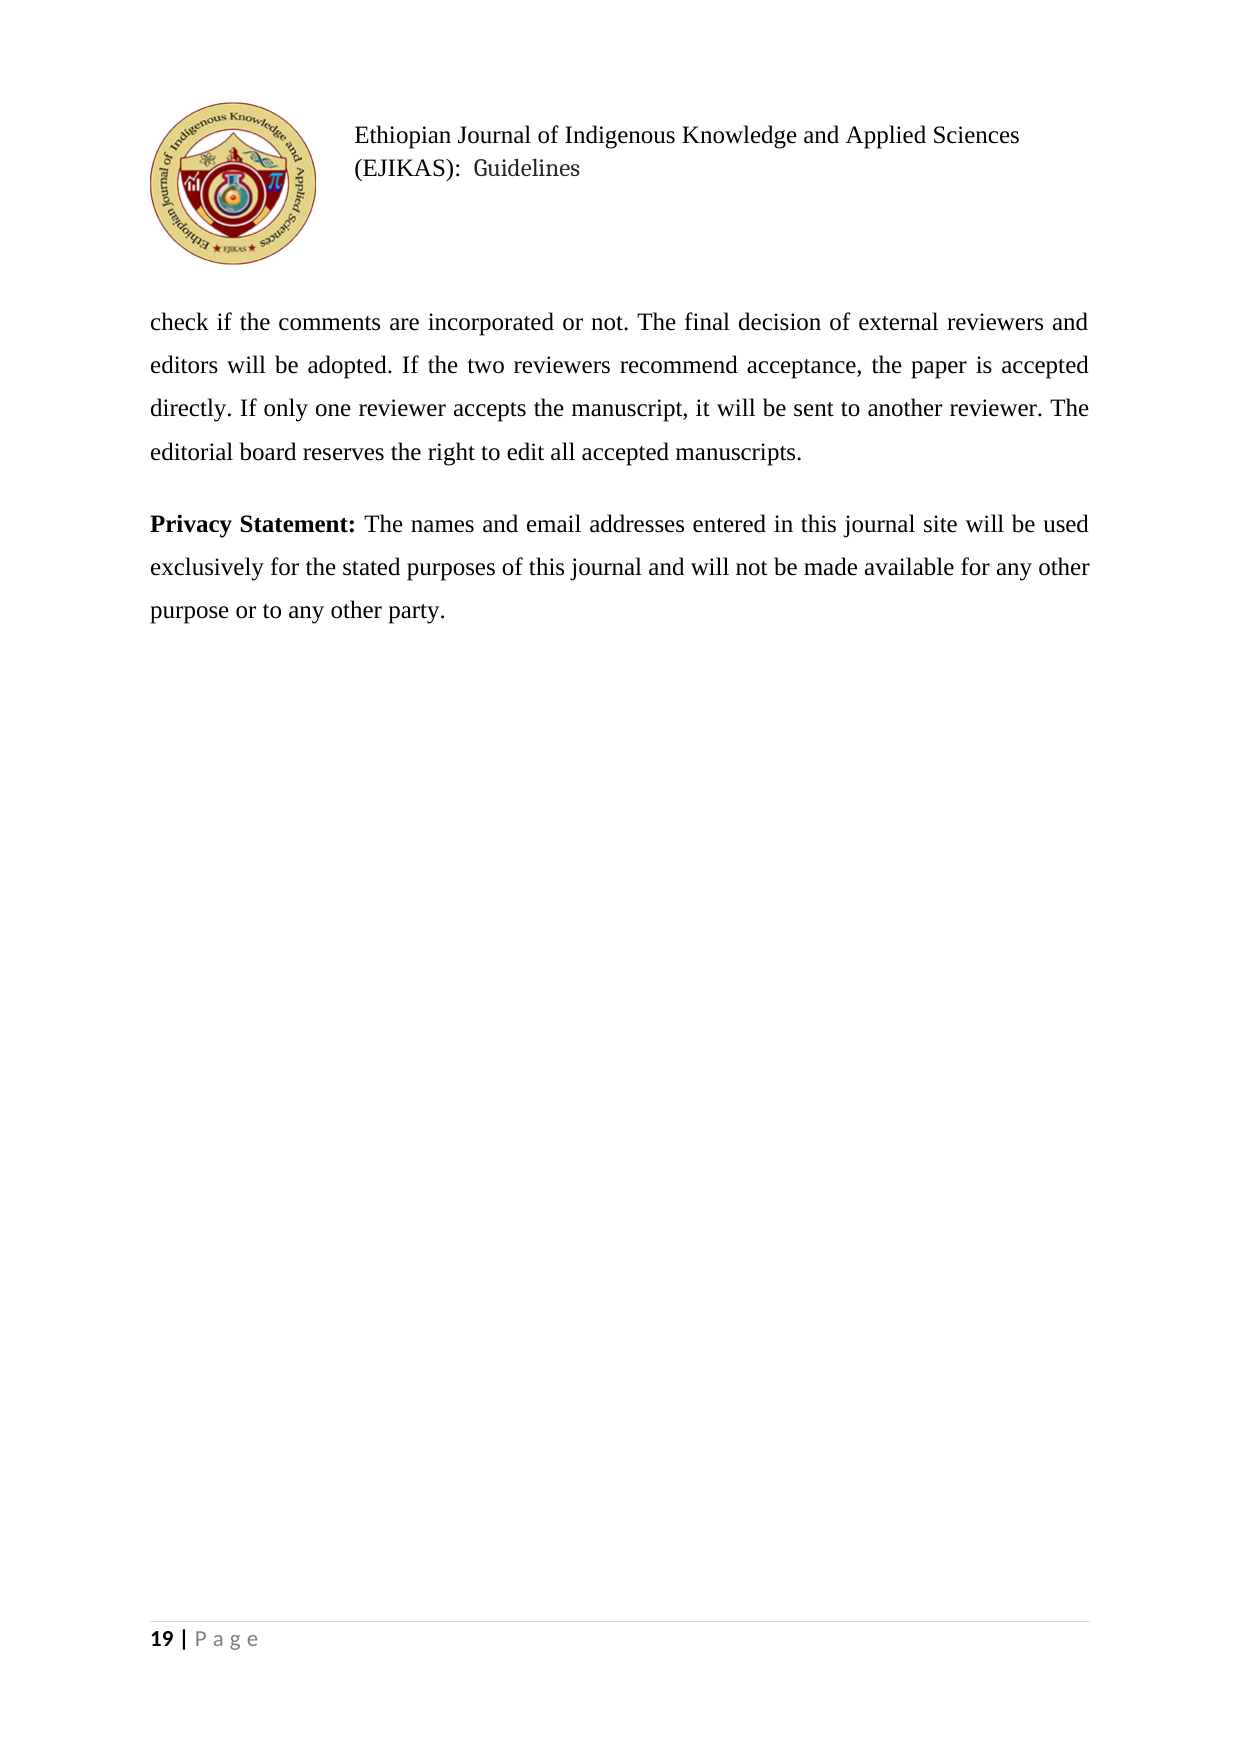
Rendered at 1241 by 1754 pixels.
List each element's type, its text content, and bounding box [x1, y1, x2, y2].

text Privacy Statement: The names and email addresses entered in this journal site will be used exclusively for the stated purposes of this journal and will not be made available for any other purpose or to any other party. [150, 509, 1090, 624]
picture [150, 102, 317, 265]
